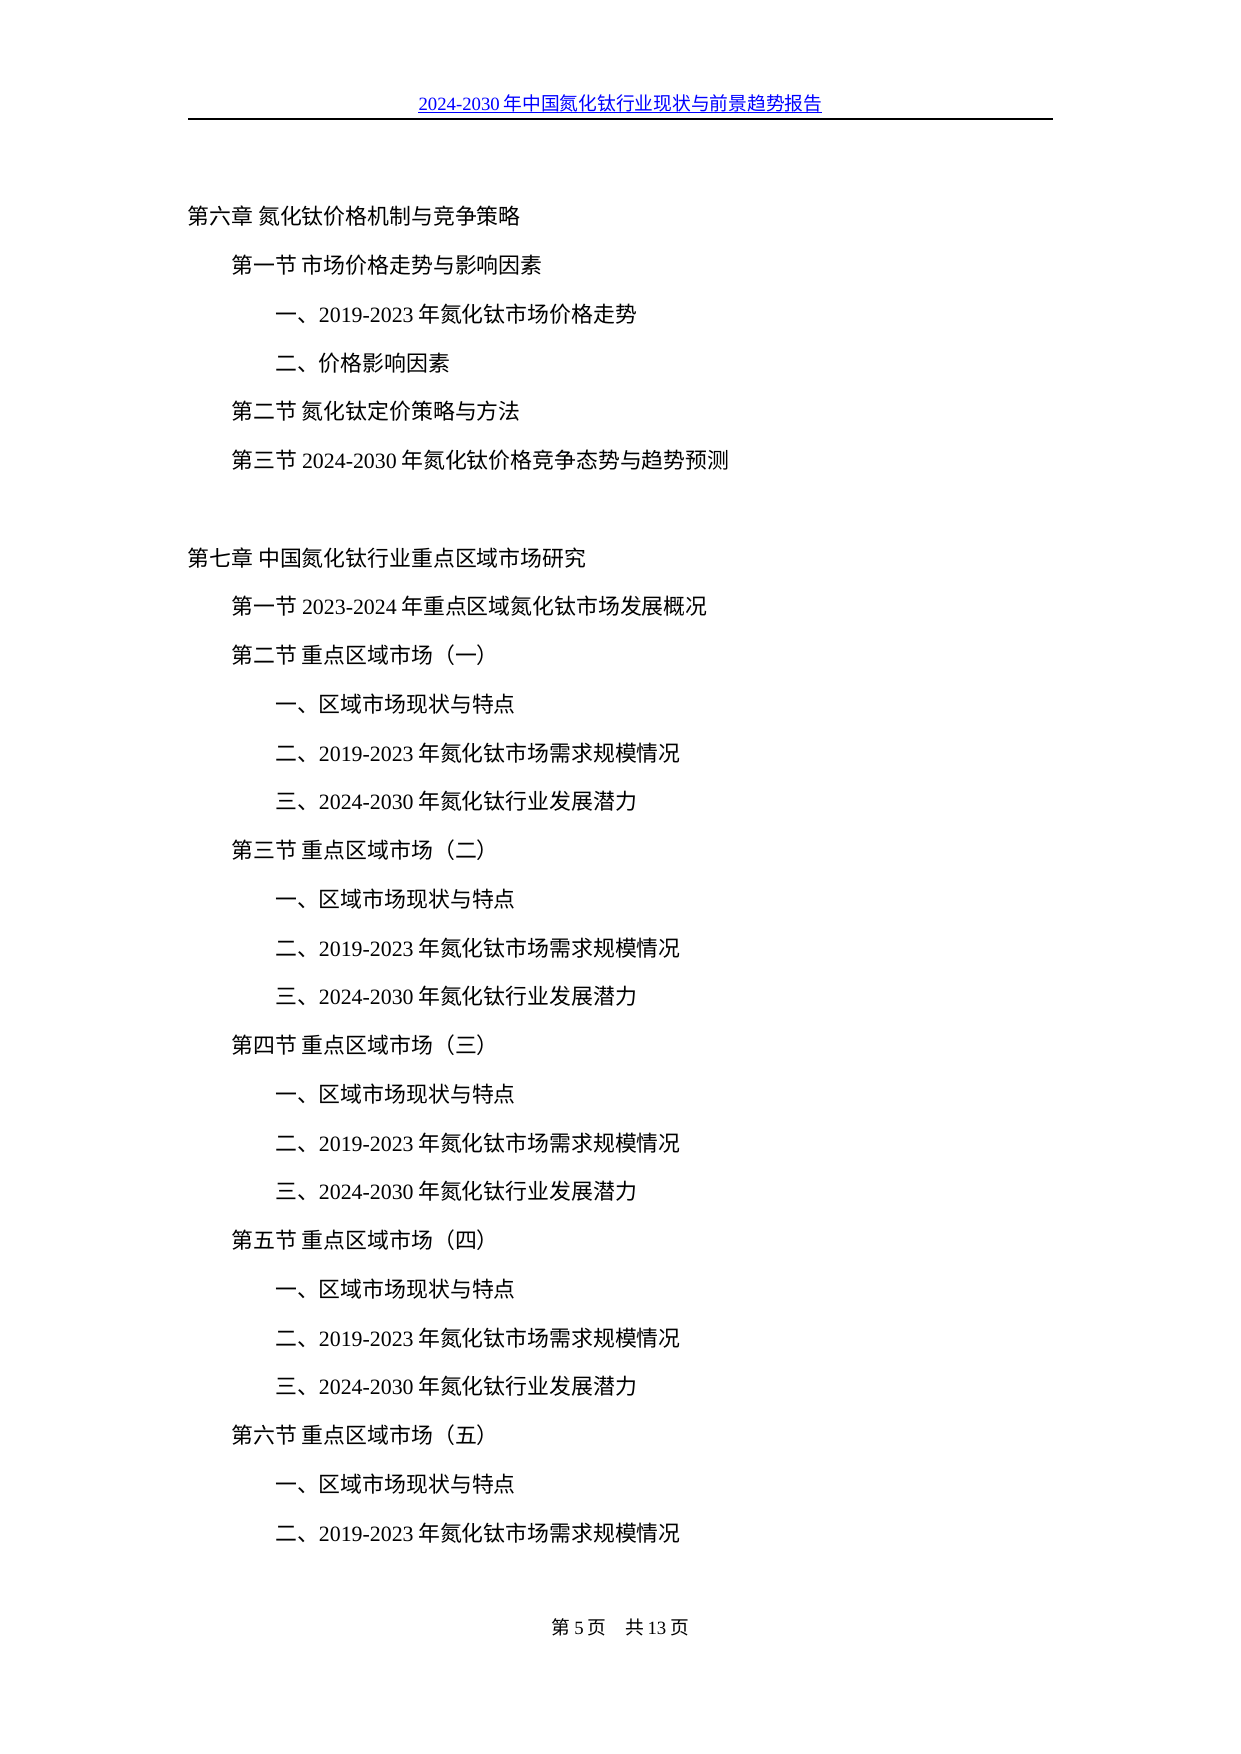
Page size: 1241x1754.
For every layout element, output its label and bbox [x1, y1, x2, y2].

text [187, 150, 1053, 1548]
